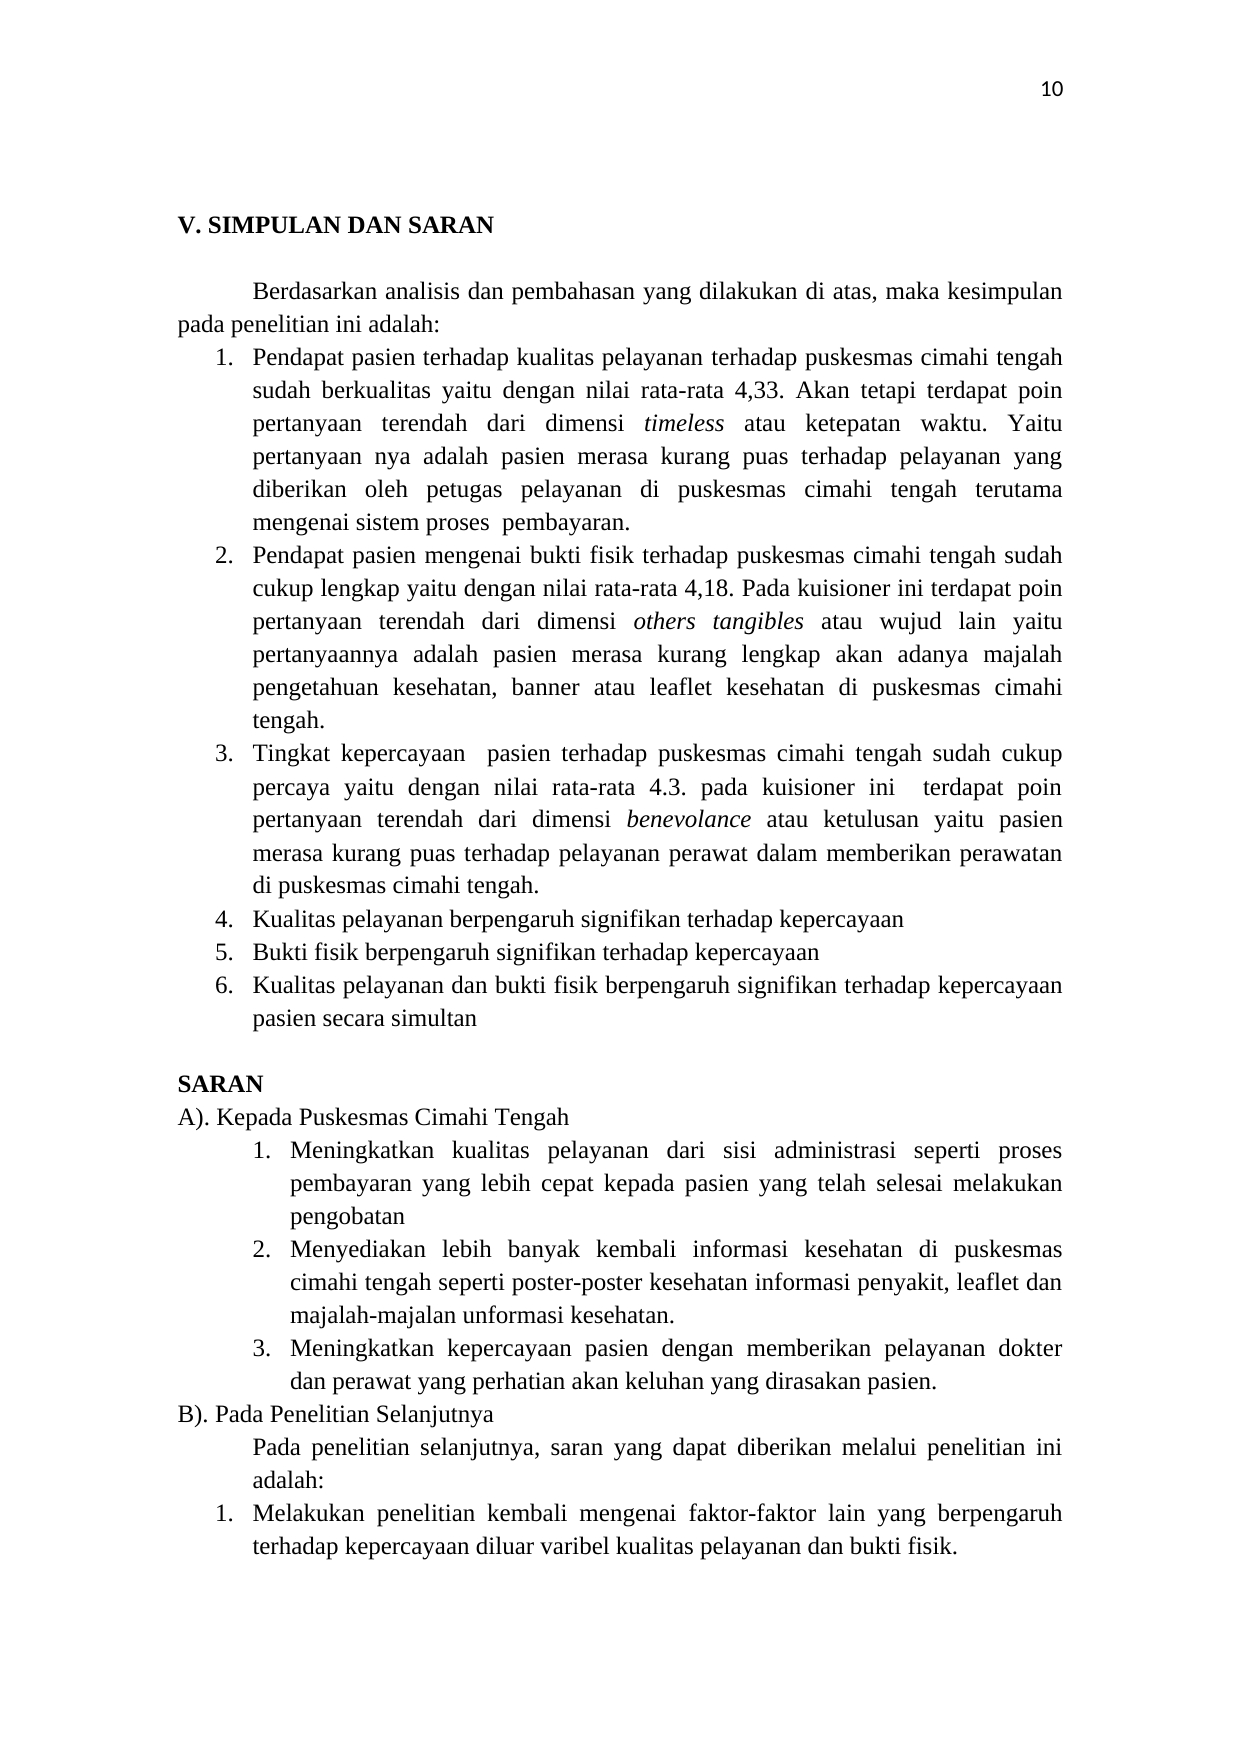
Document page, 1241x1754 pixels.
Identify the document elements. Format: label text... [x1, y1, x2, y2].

text Berdasarkan analisis dan pembahasan yang dilakukan di atas, maka kesimpulan pada penelitian ini adalah: [177, 276, 1063, 338]
list Kualitas pelayanan dan bukti fisik berpengaruh signifikan terhadap kepercayaan pasien secara simultan [215, 970, 1063, 1031]
text V. SIMPULAN DAN SARAN [177, 210, 1063, 239]
list Pendapat pasien terhadap kualitas pelayanan terhadap puskesmas cimahi tengah sudah berkualitas yaitu dengan nilai rata-rata 4,33. Akan tetapi terdapat poin pertanyaan terendah dari dimensi timeless atau ketepatan waktu. Yaitu pertanyaan nya adalah pasien merasa kurang puas terhadap pelayanan yang diberikan oleh petugas pelayanan di puskesmas cimahi tengah terutama mengenai sistem proses pembayaran. [215, 342, 1063, 536]
list Kualitas pelayanan berpengaruh signifikan terhadap kepercayaan [215, 904, 1063, 932]
list Melakukan penelitian kembali mengenai faktor-faktor lain yang berpengaruh terhadap kepercayaan diluar varibel kualitas pelayanan dan bukti fisik. [215, 1498, 1063, 1560]
text Pada penelitian selanjutnya, saran yang dapat diberikan melalui penelitian ini adalah: [252, 1432, 1063, 1494]
text B). Pada Penelitian Selanjutnya [177, 1399, 1063, 1428]
list Meningkatkan kualitas pelayanan dari sisi administrasi seperti proses pembayaran yang lebih cepat kepada pasien yang telah selesai melakukan pengobatan [252, 1135, 1063, 1229]
list Meningkatkan kepercayaan pasien dengan memberikan pelayanan dokter dan perawat yang perhatian akan keluhan yang dirasakan pasien. [252, 1333, 1063, 1395]
list Menyediakan lebih banyak kembali informasi kesehatan di puskesmas cimahi tengah seperti poster-poster kesehatan informasi penyakit, leaflet dan majalah-majalan unformasi kesehatan. [252, 1234, 1063, 1329]
text SARAN [177, 1069, 1063, 1097]
text A). Kepada Puskesmas Cimahi Tengah [177, 1102, 1063, 1131]
list Bukti fisik berpengaruh signifikan terhadap kepercayaan [215, 937, 1063, 965]
list Pendapat pasien mengenai bukti fisik terhadap puskesmas cimahi tengah sudah cukup lengkap yaitu dengan nilai rata-rata 4,18. Pada kuisioner ini terdapat poin pertanyaan terendah dari dimensi others tangibles atau wujud lain yaitu pertanyaannya adalah pasien merasa kurang lengkap akan adanya majalah pengetahuan kesehatan, banner atau leaflet kesehatan di puskesmas cimahi tengah. [215, 540, 1063, 734]
list Tingkat kepercayaan pasien terhadap puskesmas cimahi tengah sudah cukup percaya yaitu dengan nilai rata-rata 4.3. pada kuisioner ini terdapat poin pertanyaan terendah dari dimensi benevolance atau ketulusan yaitu pasien merasa kurang puas terhadap pelayanan perawat dalam memberikan perawatan di puskesmas cimahi tengah. [215, 738, 1063, 899]
